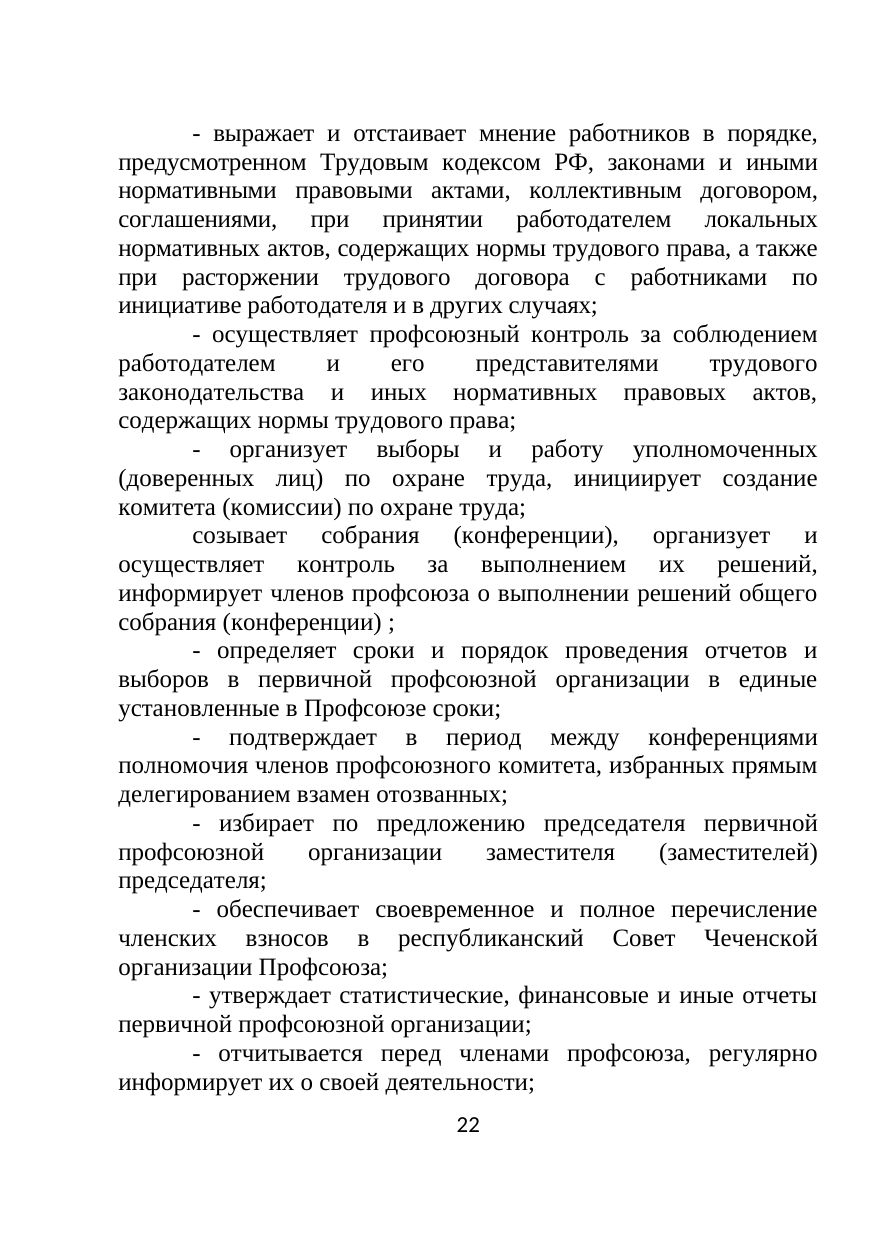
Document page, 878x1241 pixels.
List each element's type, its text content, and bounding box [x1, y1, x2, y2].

text - организует выборы и работу уполномоченных (доверенных лиц) по охране труда, инициирует создание комитета (комиссии) по охране труда; [118, 434, 818, 521]
text - утверждает статистические, финансовые и иные отчеты первичной профсоюзной организации; [118, 981, 818, 1038]
text - избирает по предложению председателя первичной профсоюзной организации заместителя (заместителей) председателя; [118, 808, 818, 894]
text - обеспечивает своевременное и полное перечисление членских взносов в республиканский Совет Чеченской организации Профсоюза; [118, 894, 818, 981]
text - подтверждает в период между конференциями полномочия членов профсоюзного комитета, избранных прямым делегированием взамен отозванных; [118, 722, 818, 808]
text - определяет сроки и порядок проведения отчетов и выборов в первичной профсоюзной организации в единые установленные в Профсоюзе сроки; [118, 636, 818, 722]
text - осуществляет профсоюзный контроль за соблюдением работодателем и его представителями трудового законодательства и иных нормативных правовых актов, содержащих нормы трудового права; [118, 319, 818, 434]
text - выражает и отстаивает мнение работников в порядке, предусмотренном Трудовым кодексом РФ, законами и иными нормативными правовыми актами, коллективным договором, соглашениями, при принятии работодателем локальных нормативных актов, содержащих нормы трудового права, а также при расторжении трудового договора с работниками по инициативе работодателя и в других случаях; [118, 118, 818, 319]
text - отчитывается перед членами профсоюза, регулярно информирует их о своей деятельности; [118, 1038, 818, 1096]
text созывает собрания (конференции), организует и осуществляет контроль за выполнением их решений, информирует членов профсоюза о выполнении решений общего собрания (конференции) ; [118, 521, 818, 636]
